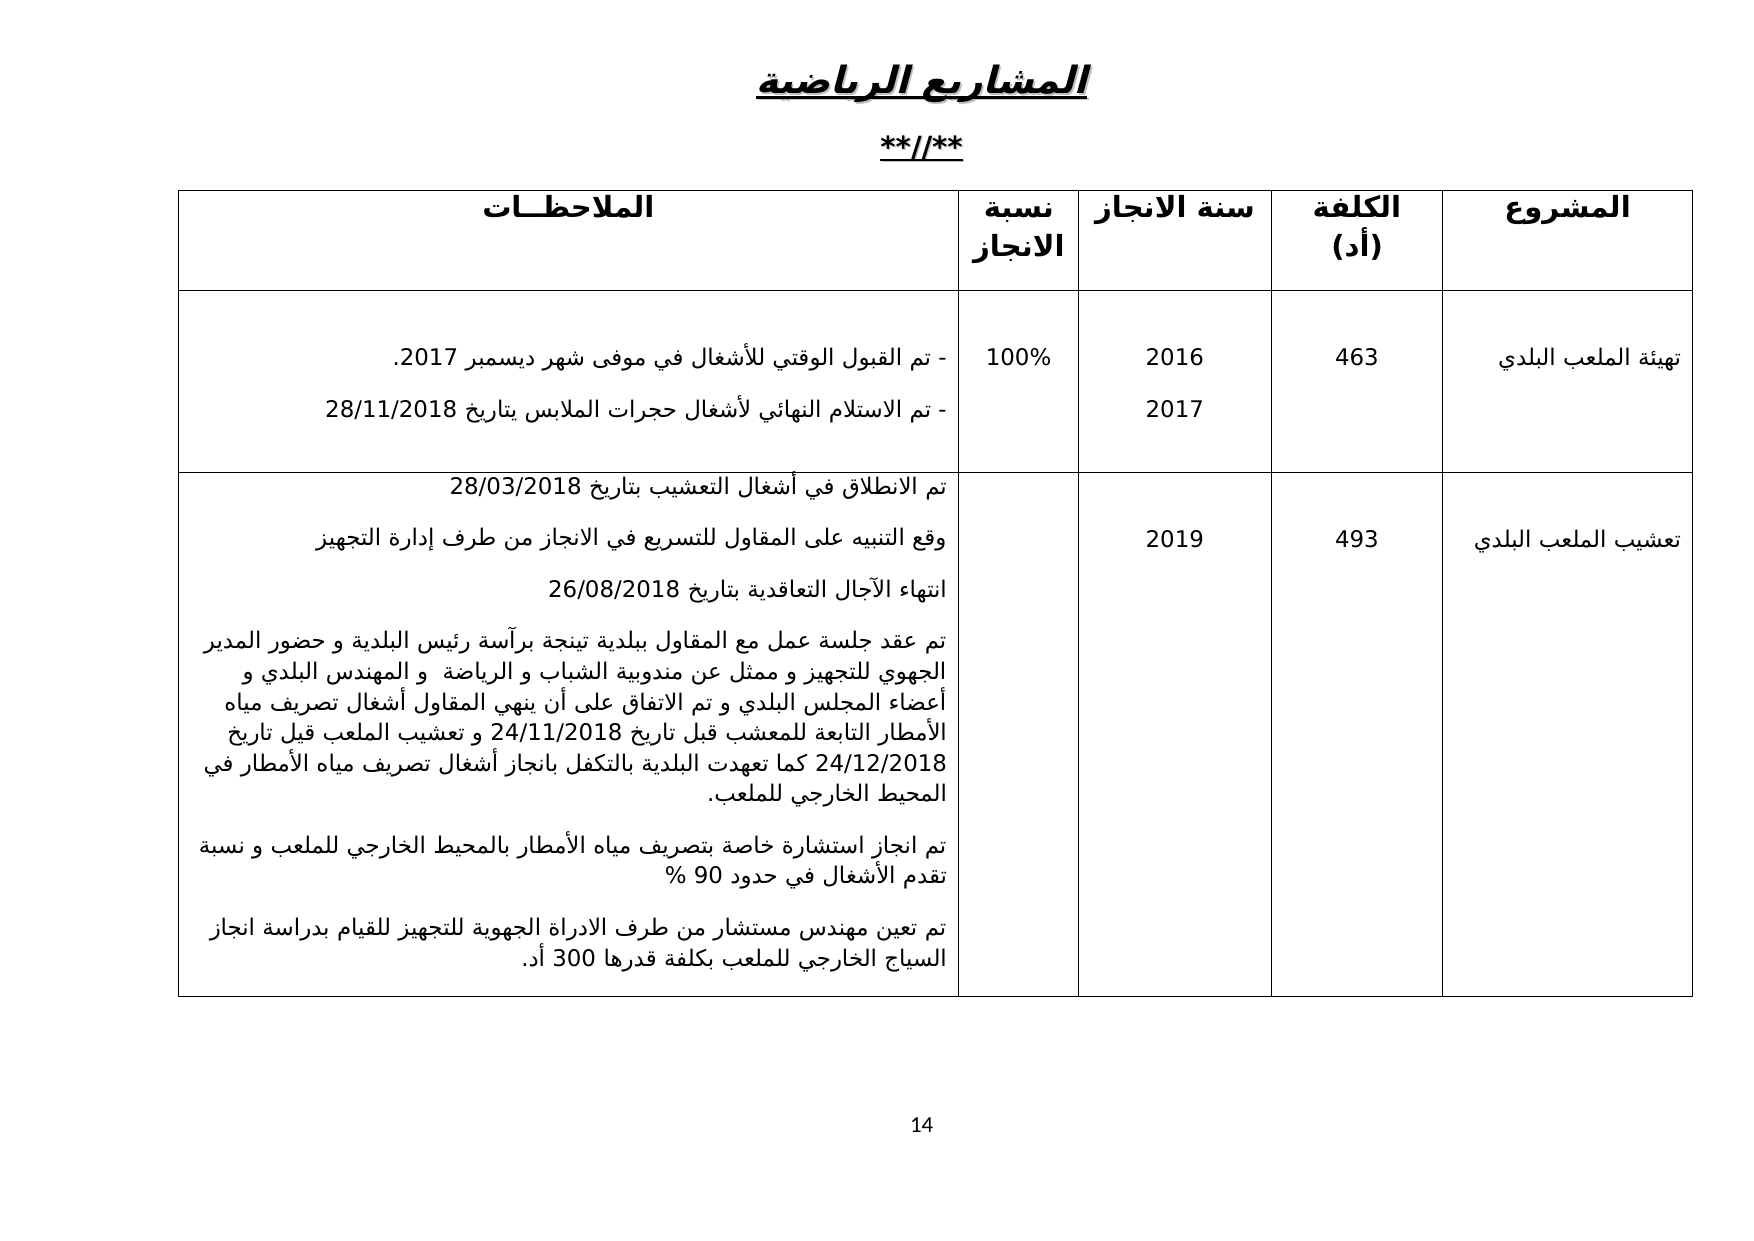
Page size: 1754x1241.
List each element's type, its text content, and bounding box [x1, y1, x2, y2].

text المشاريع الرياضية [148, 59, 1695, 103]
table_cell 463 [1272, 291, 1442, 472]
table_cell [959, 473, 1078, 996]
table_header الملاحظــات [179, 191, 958, 290]
table_cell 2016 2017 [1079, 291, 1271, 472]
table_cell تعشيب الملعب البلدي [1443, 473, 1692, 996]
table_cell - تم القبول الوقتي للأشغال في موفى شهر ديسمبر 2017. - تم الاستلام النهائي لأشغال حجرات الملابس يتاريخ 28/11/2018 [179, 291, 958, 472]
table_cell تهيئة الملعب البلدي [1443, 291, 1692, 472]
table_header المشروع [1443, 191, 1692, 290]
table_cell 100% [959, 291, 1078, 472]
table_header نسبة الانجاز [959, 191, 1078, 290]
table_header الكلفة (أد) [1272, 191, 1442, 290]
table_cell 493 [1272, 473, 1442, 996]
table_header سنة الانجاز [1079, 191, 1271, 290]
table_cell تم الانطلاق في أشغال التعشيب بتاريخ 28/03/2018 وقع التنبيه على المقاول للتسريع في الانجاز من طرف إدارة التجهيز انتهاء الآجال التعاقدية بتاريخ 26/08/2018 تم عقد جلسة عمل مع المقاول ببلدية تينجة برآسة رئيس البلدية و حضور المدير الجهوي للتجهيز و ممثل عن مندوبية الشباب و الرياضة و المهندس البلدي و أعضاء المجلس البلدي و تم الاتفاق على أن ينهي المقاول أشغال تصريف مياه الأمطار التابعة للمعشب قبل تاريخ 24/11/2018 و تعشيب الملعب قيل تاريخ 24/12/2018 كما تعهدت البلدية بالتكفل بانجاز أشغال تصريف مياه الأمطار في المحيط الخارجي للملعب. تم انجاز استشارة خاصة بتصريف مياه الأمطار بالمحيط الخارجي للملعب و نسبة تقدم الأشغال في حدود 90 % تم تعين مهندس مستشار من طرف الادراة الجهوية للتجهيز للقيام بدراسة انجاز السياج الخارجي للملعب بكلفة قدرها 300 أد. [179, 473, 958, 996]
table_cell 2019 [1079, 473, 1271, 996]
text **//** [148, 130, 1695, 164]
